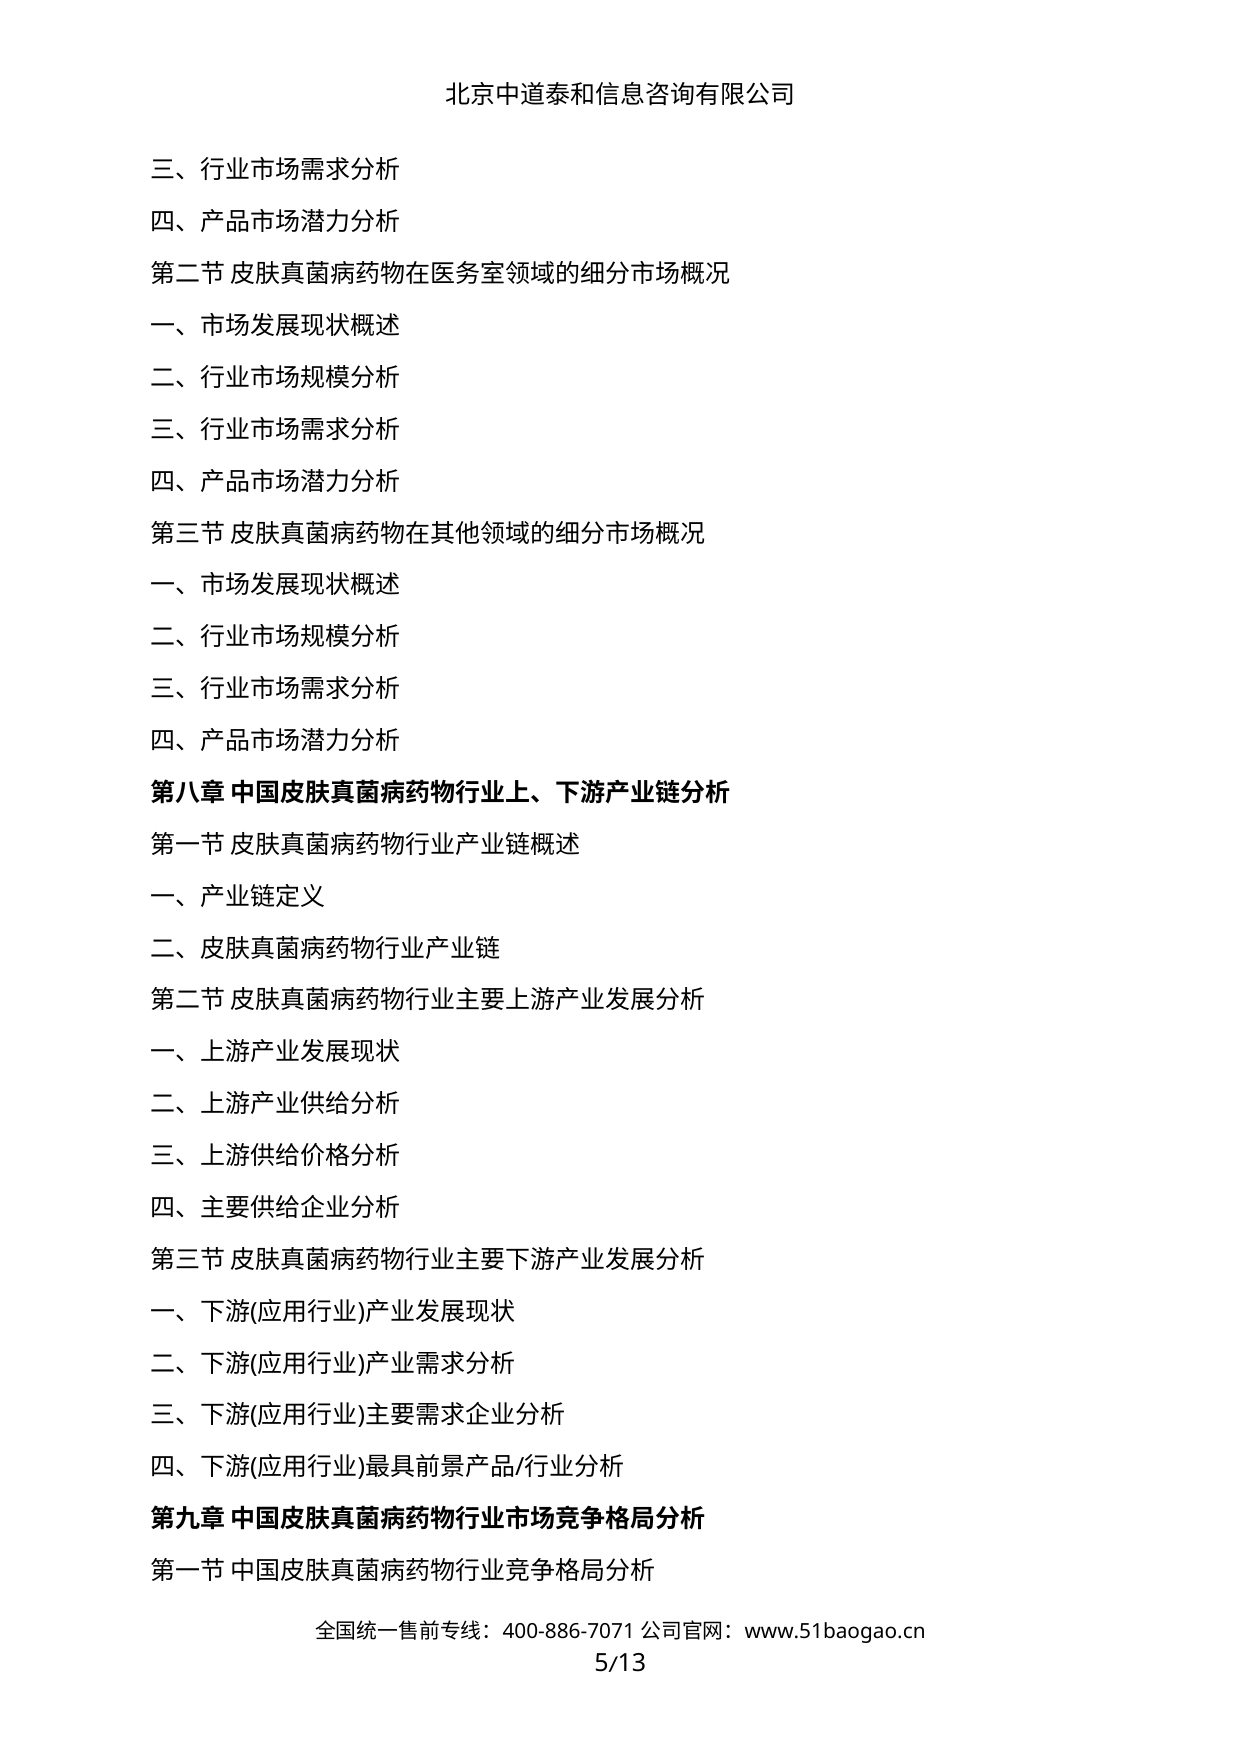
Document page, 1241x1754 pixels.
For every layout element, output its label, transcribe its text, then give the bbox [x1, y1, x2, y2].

text 第九章 中国皮肤真菌病药物行业市场竞争格局分析 [150, 1499, 1090, 1535]
text 第一节 皮肤真菌病药物行业产业链概述 [150, 824, 1090, 861]
text 四、主要供给企业分析 [150, 1187, 1090, 1224]
text 第三节 皮肤真菌病药物行业主要下游产业发展分析 [150, 1239, 1090, 1276]
text 第二节 皮肤真菌病药物行业主要上游产业发展分析 [150, 980, 1090, 1016]
text 四、下游(应用行业)最具前景产品/行业分析 [150, 1447, 1090, 1483]
text 一、产业链定义 [150, 876, 1090, 912]
text 第三节 皮肤真菌病药物在其他领域的细分市场概况 [150, 513, 1090, 549]
text 三、行业市场需求分析 [150, 669, 1090, 705]
text 二、下游(应用行业)产业需求分析 [150, 1343, 1090, 1379]
text 一、市场发展现状概述 [150, 306, 1090, 342]
text 一、下游(应用行业)产业发展现状 [150, 1291, 1090, 1327]
text 四、产品市场潜力分析 [150, 461, 1090, 497]
text 三、上游供给价格分析 [150, 1136, 1090, 1172]
text 四、产品市场潜力分析 [150, 721, 1090, 757]
text 三、行业市场需求分析 [150, 409, 1090, 446]
text 一、上游产业发展现状 [150, 1032, 1090, 1068]
text 第二节 皮肤真菌病药物在医务室领域的细分市场概况 [150, 254, 1090, 290]
text 三、行业市场需求分析 [150, 150, 1090, 186]
text 二、行业市场规模分析 [150, 617, 1090, 653]
text 一、市场发展现状概述 [150, 565, 1090, 601]
text 第八章 中国皮肤真菌病药物行业上、下游产业链分析 [150, 772, 1090, 809]
text 二、上游产业供给分析 [150, 1084, 1090, 1120]
text 二、行业市场规模分析 [150, 357, 1090, 394]
text 二、皮肤真菌病药物行业产业链 [150, 928, 1090, 964]
text 四、产品市场潜力分析 [150, 202, 1090, 238]
text 第一节 中国皮肤真菌病药物行业竞争格局分析 [150, 1551, 1090, 1587]
text 三、下游(应用行业)主要需求企业分析 [150, 1395, 1090, 1431]
